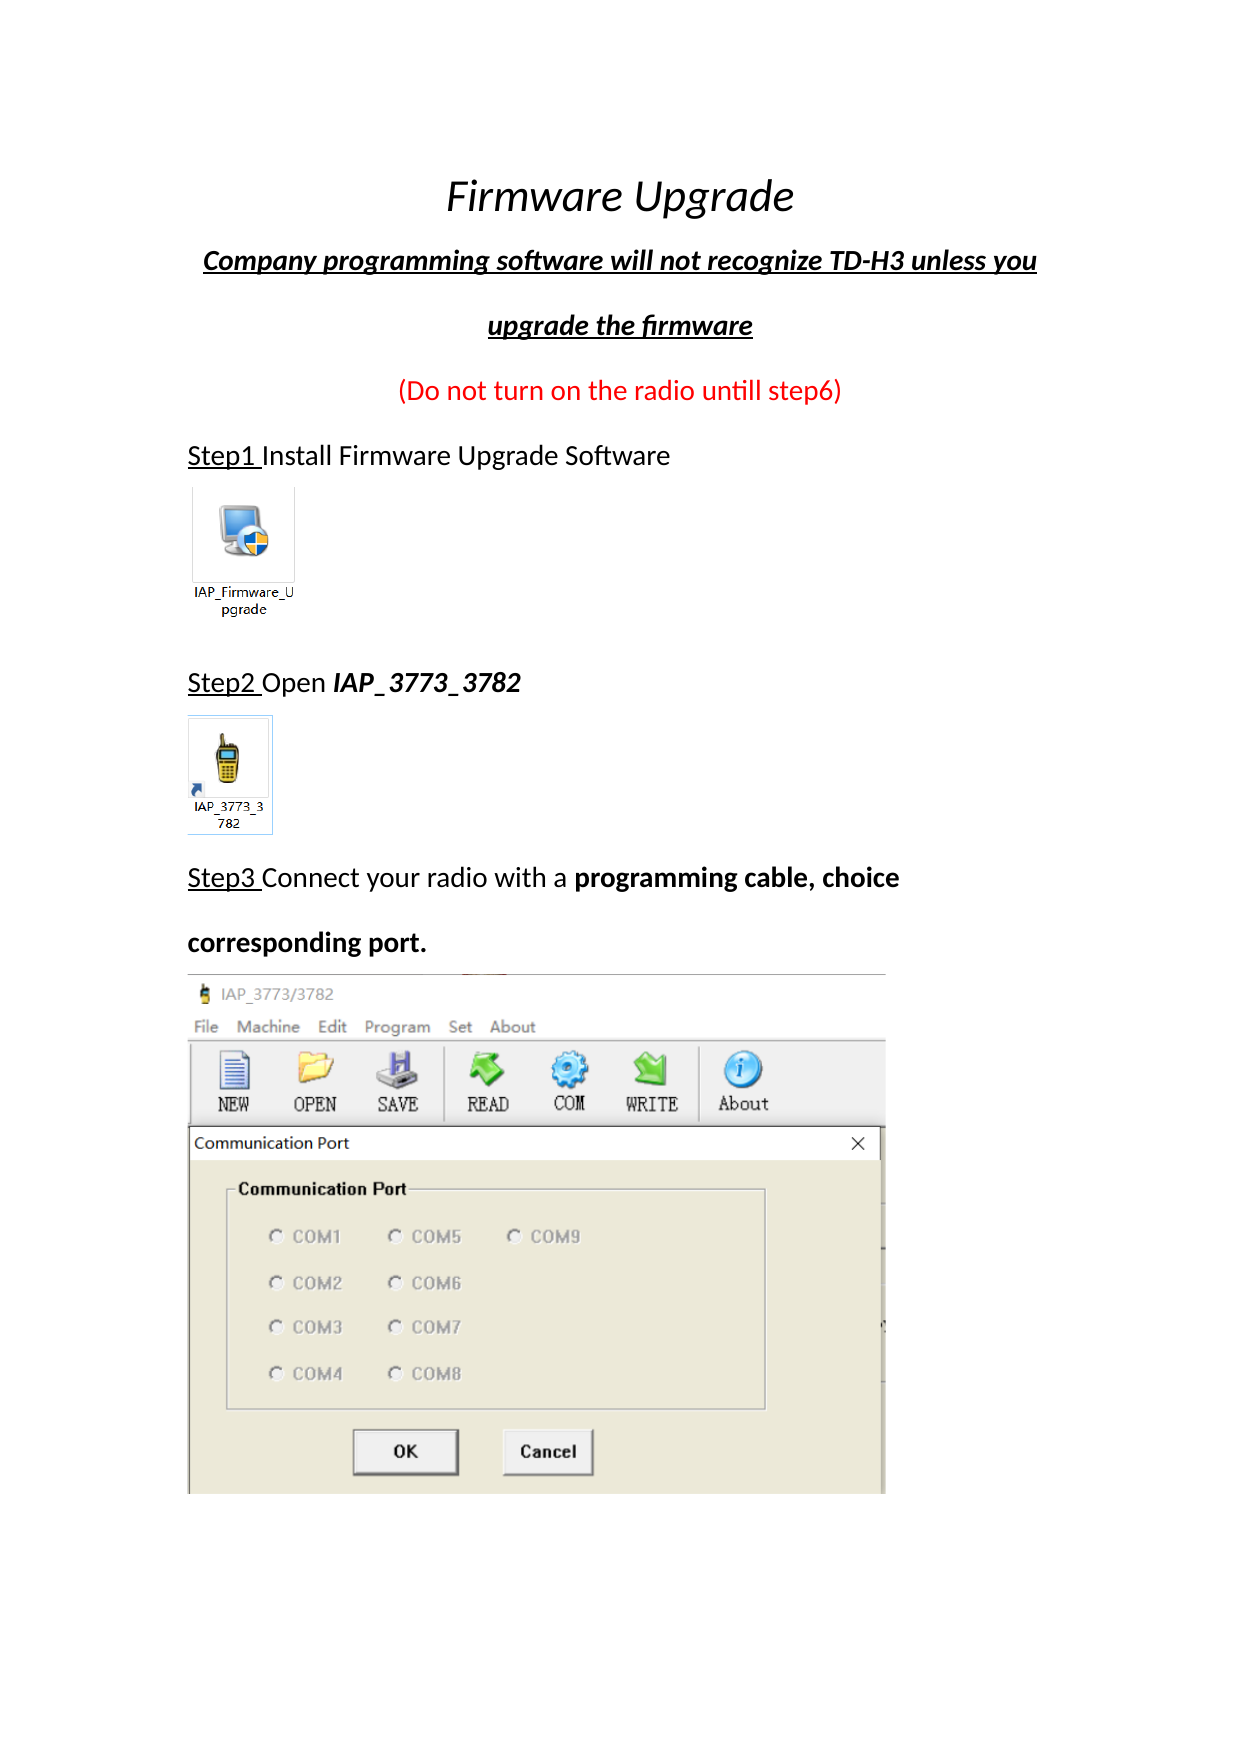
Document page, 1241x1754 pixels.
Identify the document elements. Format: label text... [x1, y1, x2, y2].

text Step2 Open IAP_3773_3782 [187, 649, 1053, 714]
picture [187, 487, 299, 622]
text Step1 Install Firmware Upgrade Software [187, 422, 1053, 487]
text Firmware Upgrade [187, 162, 1053, 227]
picture [187, 974, 886, 1494]
picture [187, 714, 275, 836]
text (Do not turn on the radio untill step6) [187, 357, 1053, 422]
text Company programming software will not recognize TD-H3 unless you upgrade the firmware [187, 227, 1053, 357]
text Step3 Connect your radio with a programming cable, choice corresponding port. [187, 844, 1053, 974]
